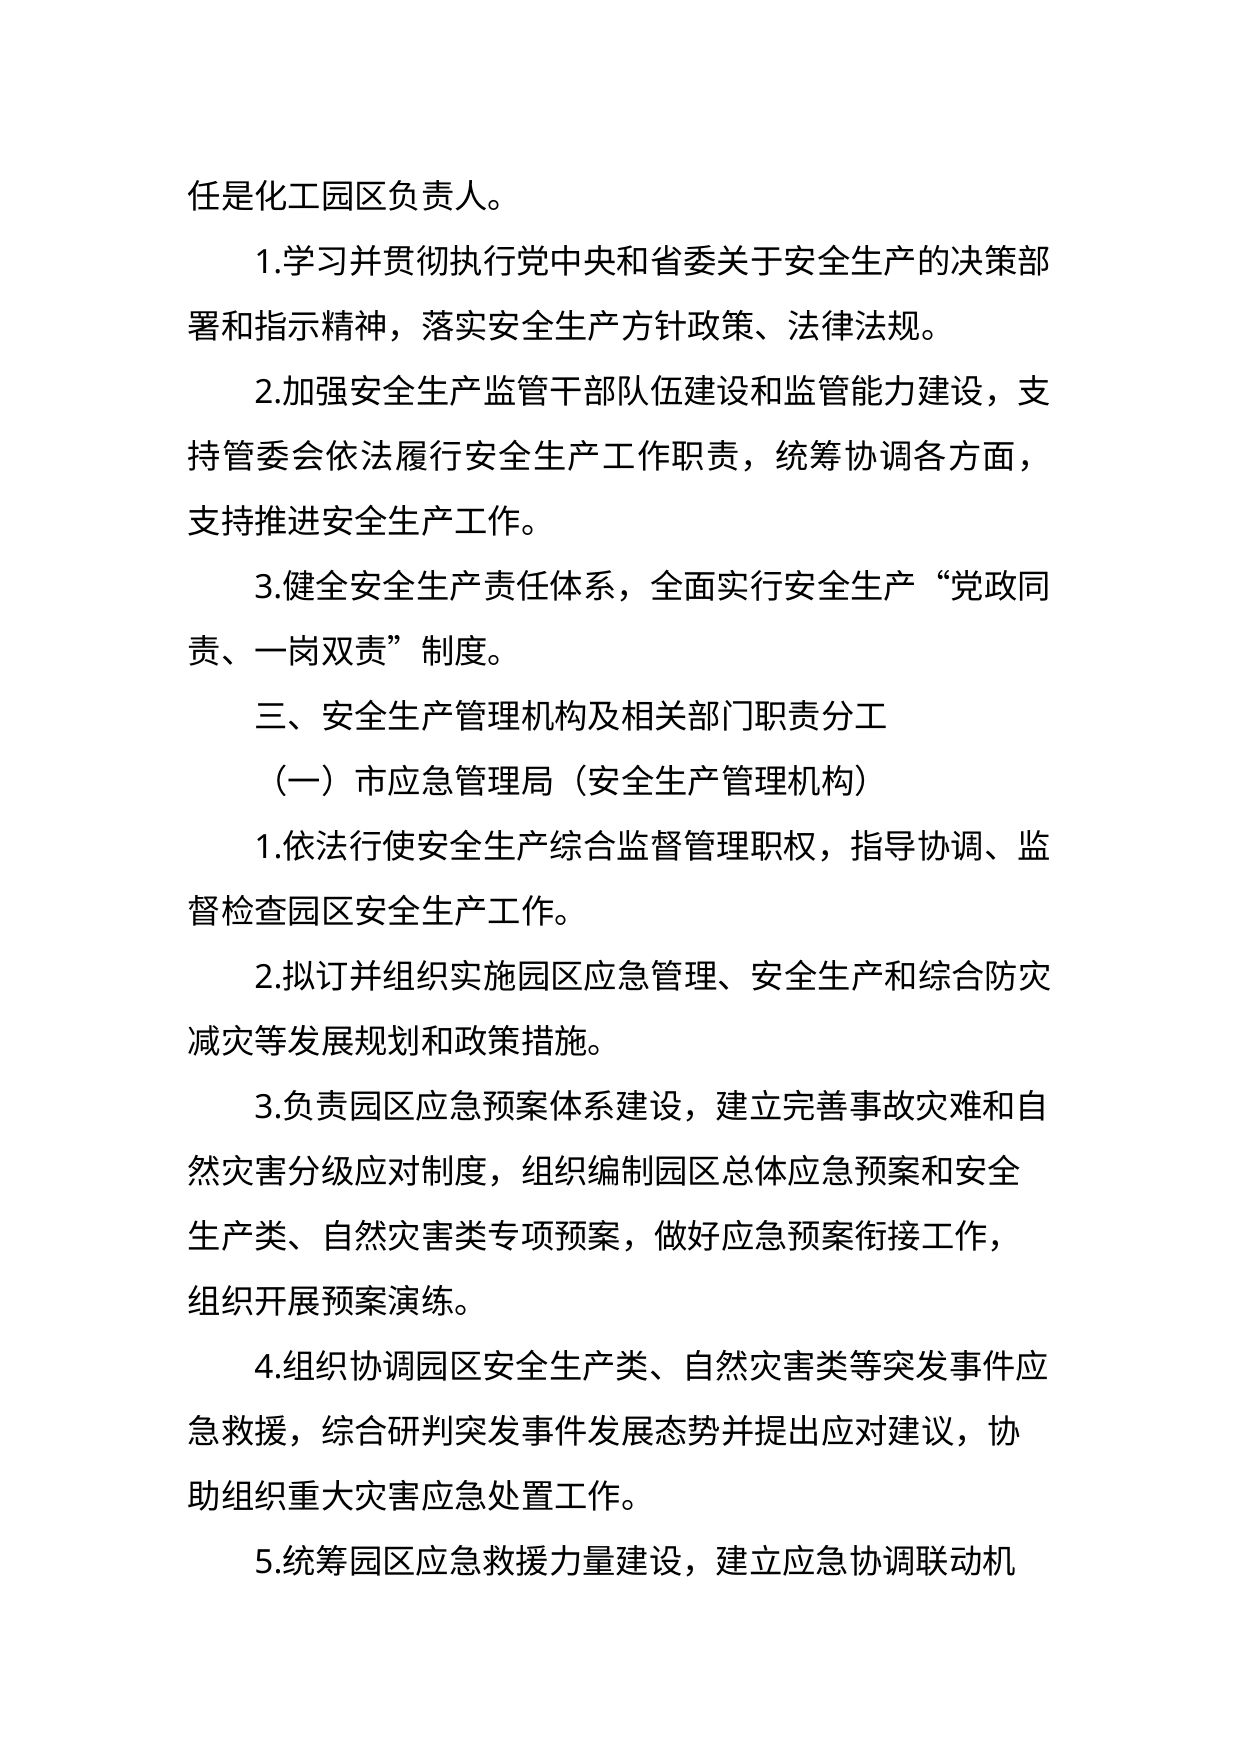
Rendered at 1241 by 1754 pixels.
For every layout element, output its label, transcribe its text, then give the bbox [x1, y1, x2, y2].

text 3.负责园区应急预案体系建设，建立完善事故灾难和自然灾害分级应对制度，组织编制园区总体应急预案和安全生产类、自然灾害类专项预案，做好应急预案衔接工作，组织开展预案演练。 [187, 1072, 1053, 1332]
text 2.拟订并组织实施园区应急管理、安全生产和综合防灾减灾等发展规划和政策措施。 [187, 942, 1053, 1072]
text 1.学习并贯彻执行党中央和省委关于安全生产的决策部署和指示精神，落实安全生产方针政策、法律法规。 [187, 227, 1053, 357]
text （一）市应急管理局（安全生产管理机构） [187, 747, 1053, 812]
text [187, 162, 1053, 227]
text 三、安全生产管理机构及相关部门职责分工 [187, 682, 1053, 747]
text 1.依法行使安全生产综合监督管理职权，指导协调、监督检查园区安全生产工作。 [187, 812, 1053, 942]
text 4.组织协调园区安全生产类、自然灾害类等突发事件应急救援，综合研判突发事件发展态势并提出应对建议，协助组织重大灾害应急处置工作。 [187, 1332, 1053, 1527]
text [187, 1527, 1053, 1592]
text 2.加强安全生产监管干部队伍建设和监管能力建设，支持管委会依法履行安全生产工作职责，统筹协调各方面，支持推进安全生产工作。 [187, 357, 1053, 552]
text 3.健全安全生产责任体系，全面实行安全生产“党政同责、一岗双责”制度。 [187, 552, 1053, 682]
